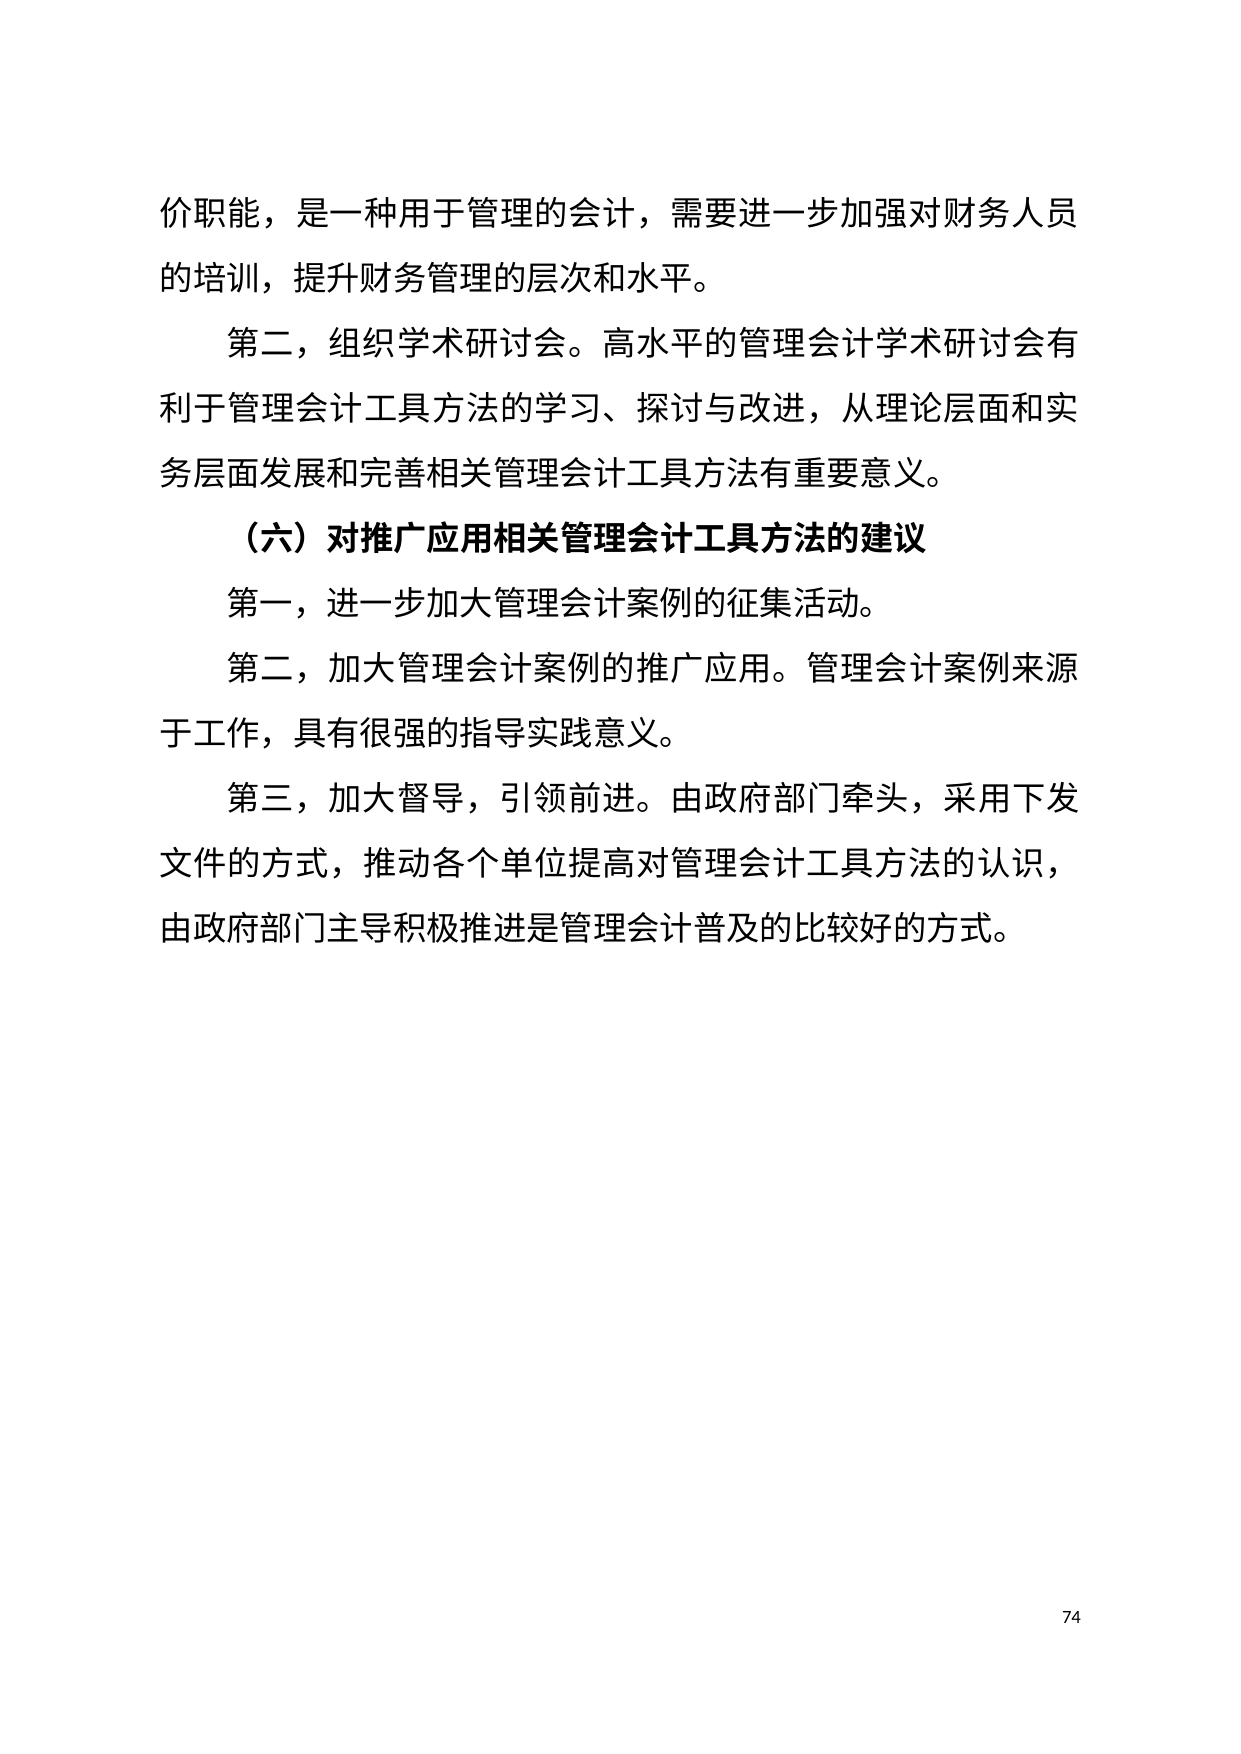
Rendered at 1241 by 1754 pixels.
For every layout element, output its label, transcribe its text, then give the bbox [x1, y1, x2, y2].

text 第二，加大管理会计案例的推广应用。管理会计案例来源于工作，具有很强的指导实践意义。 [159, 633, 1081, 763]
text 第二，组织学术研讨会。高水平的管理会计学术研讨会有利于管理会计工具方法的学习、探讨与改进，从理论层面和实务层面发展和完善相关管理会计工具方法有重要意义。 [159, 308, 1081, 503]
subtitle （六）对推广应用相关管理会计工具方法的建议 [159, 503, 1081, 568]
text 第三，加大督导，引领前进。由政府部门牵头，采用下发文件的方式，推动各个单位提高对管理会计工具方法的认识，由政府部门主导积极推进是管理会计普及的比较好的方式。 [159, 763, 1081, 958]
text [159, 178, 1081, 308]
text 第一，进一步加大管理会计案例的征集活动。 [159, 568, 1081, 633]
